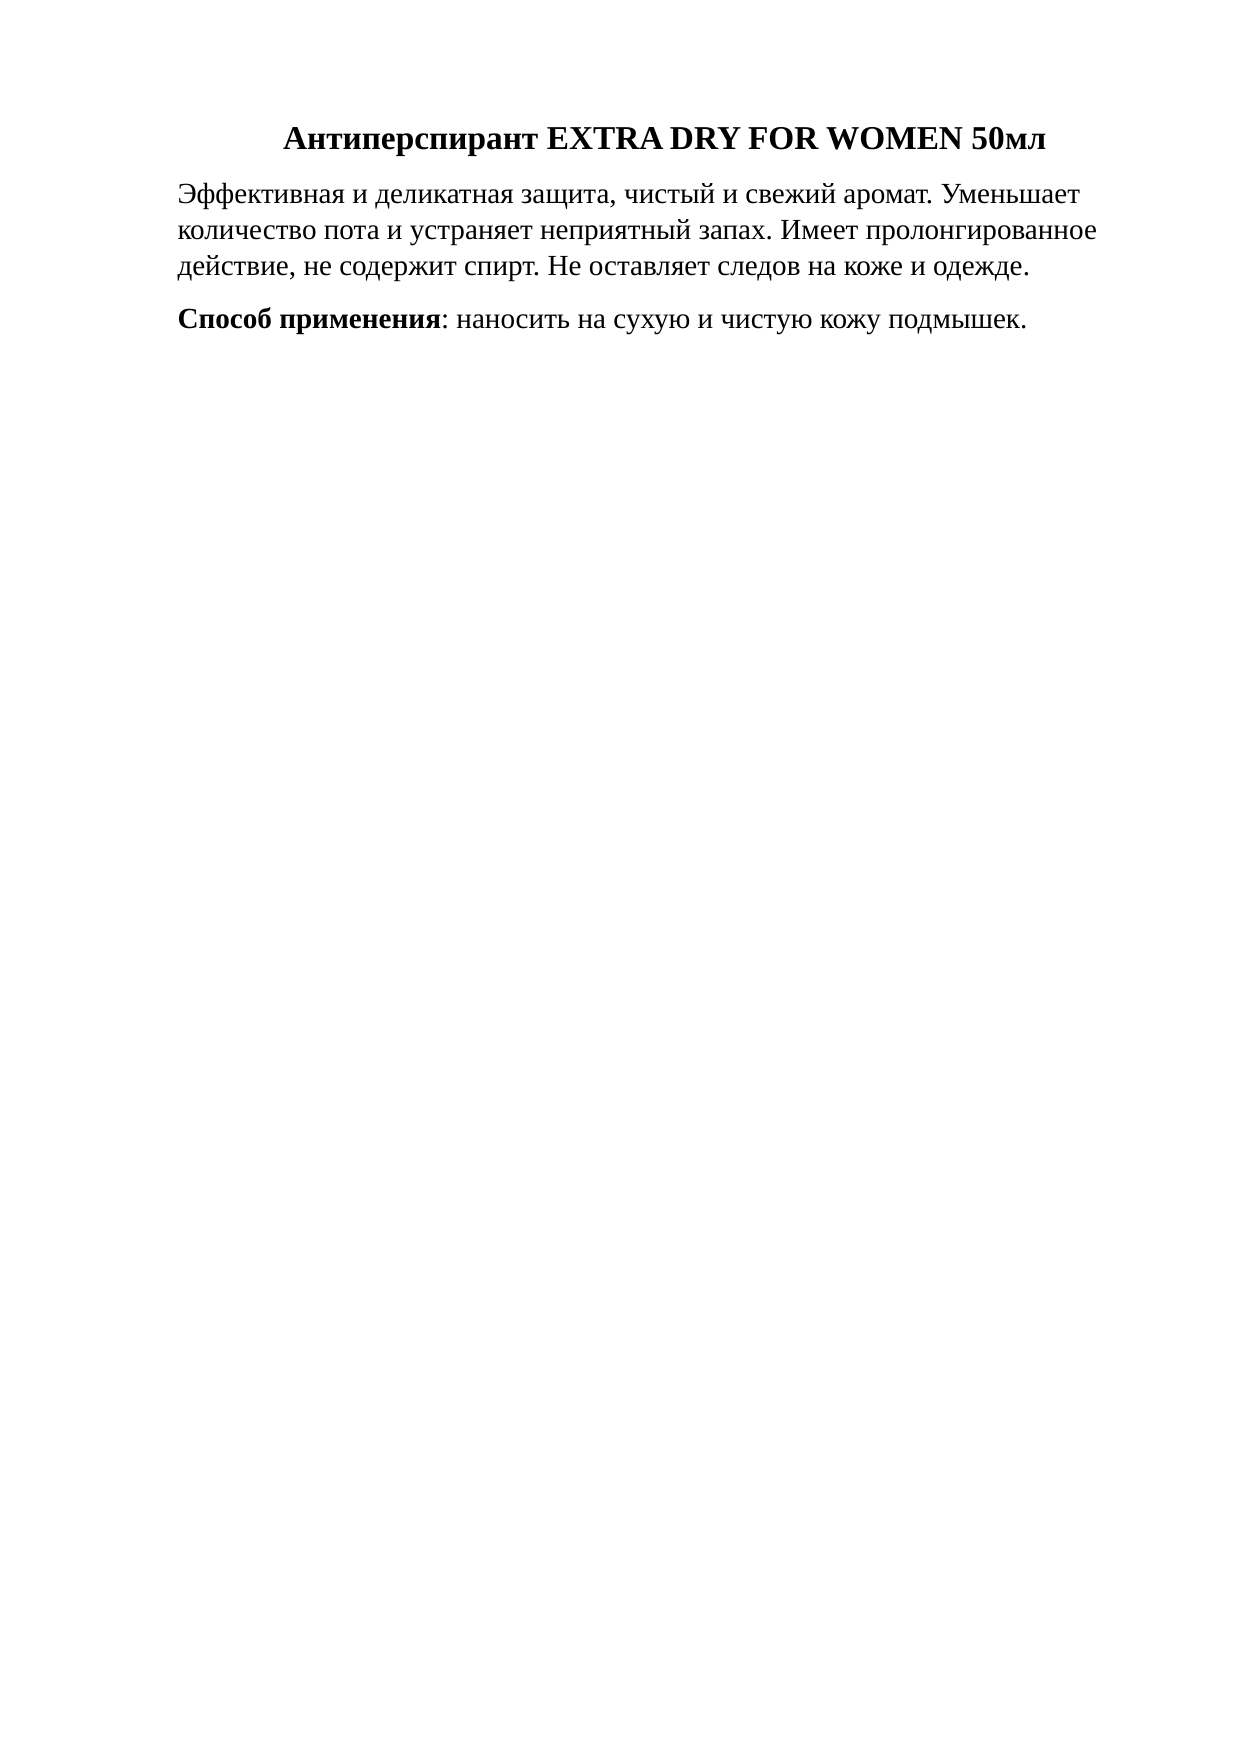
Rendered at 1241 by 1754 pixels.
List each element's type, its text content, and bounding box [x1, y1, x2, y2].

text Антиперспирант EXTRA DRY FOR WOMEN 50мл [177, 118, 1152, 156]
text Эффективная и деликатная защита, чистый и свежий аромат. Уменьшает количество пота и устраняет неприятный запах. Имеет пролонгированное действие, не содержит спирт. Не оставляет следов на коже и одежде. [177, 176, 1152, 282]
text Способ применения: наносить на сухую и чистую кожу подмышек. [177, 301, 1152, 335]
